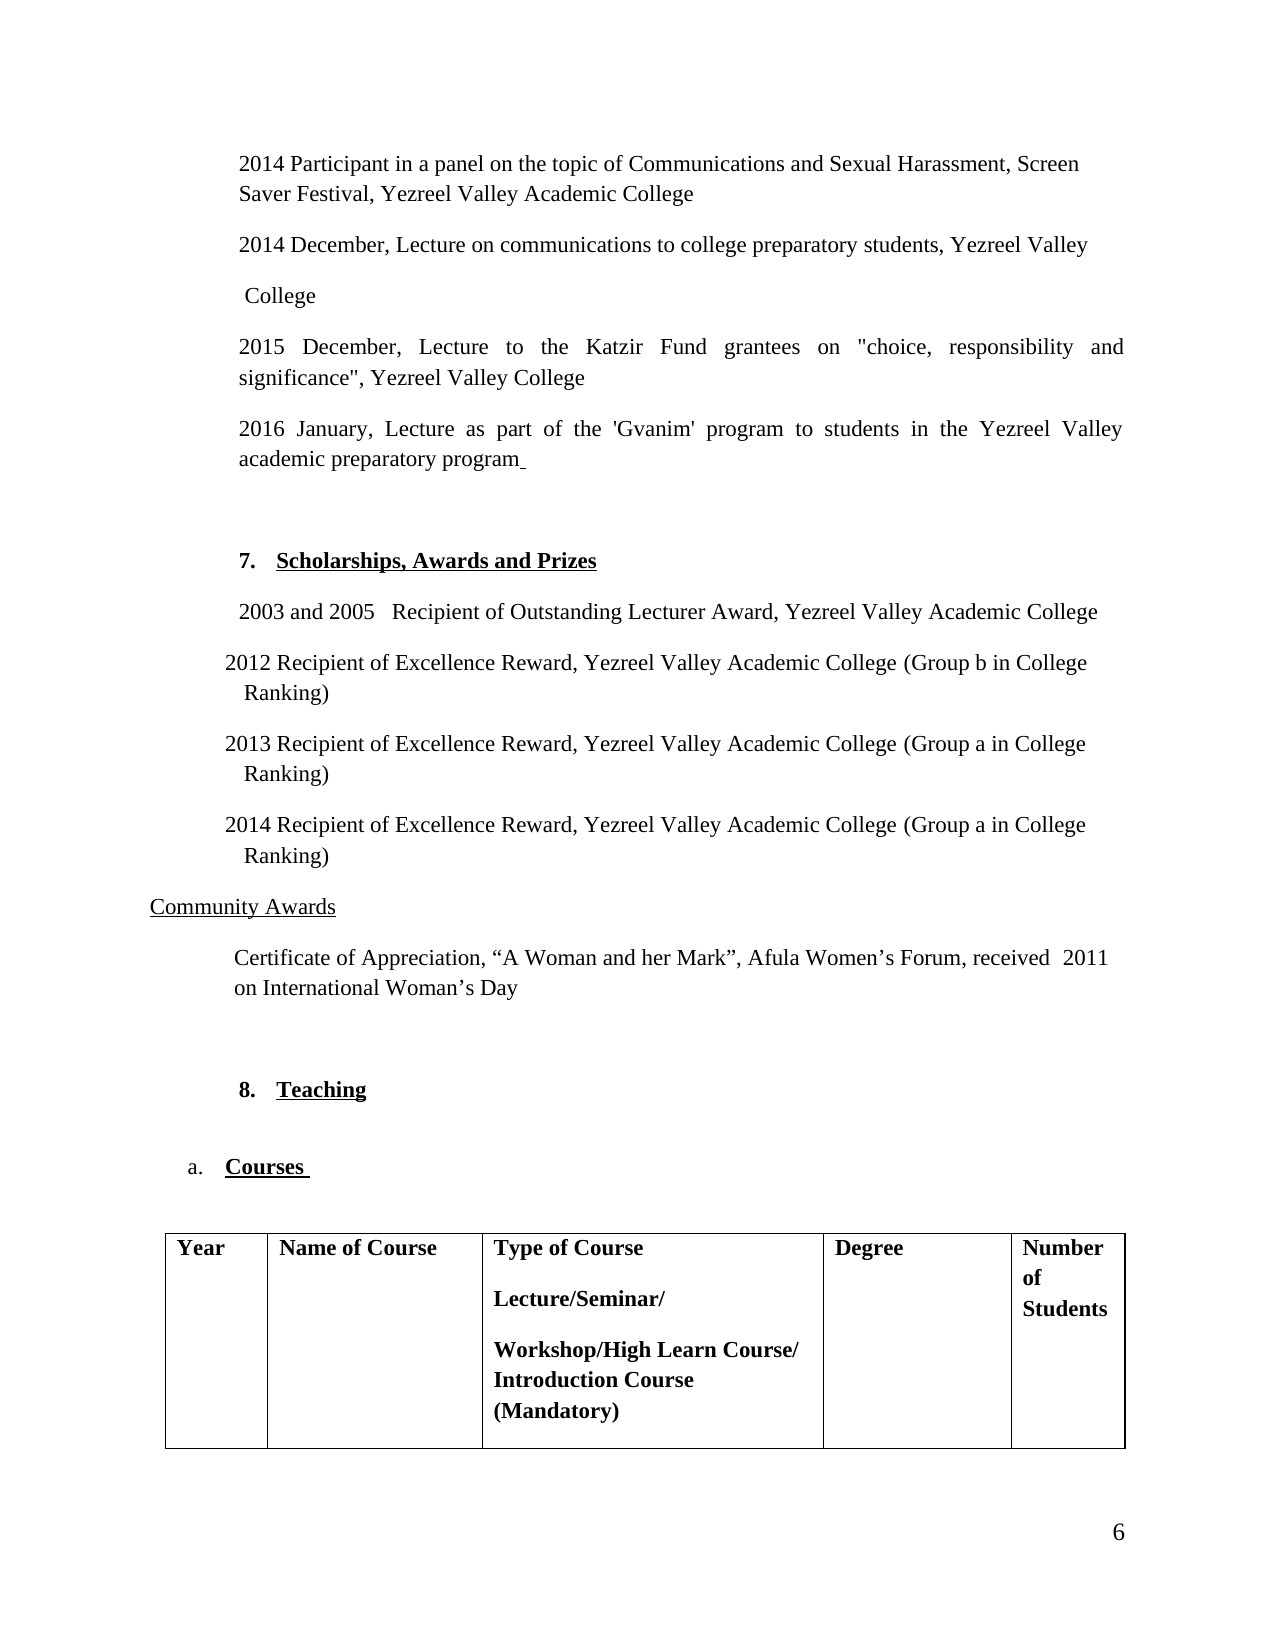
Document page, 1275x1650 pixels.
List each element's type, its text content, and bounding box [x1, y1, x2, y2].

text 2014 December, Lecture on communications to college preparatory students, Yezreel Valley [224, 231, 1125, 258]
text 2013 Recipient of Excellence Reward, Yezreel Valley Academic College (Group a in College Ranking) [225, 730, 1125, 787]
table_header Name of Course [268, 1234, 482, 1448]
list Scholarships, Awards and Prizes [238, 547, 1125, 573]
table_header Type of Course Lecture/Seminar/ Workshop/High Learn Course/ Introduction Course (Mandatory) [483, 1234, 823, 1448]
text 2014 Recipient of Excellence Reward, Yezreel Valley Academic College (Group a in College Ranking) [225, 811, 1125, 868]
table_header Degree [824, 1234, 1011, 1448]
text 2015 December, Lecture to the Katzir Fund grantees on "choice, responsibility and significance", Yezreel Valley College [239, 333, 1125, 390]
table_header Year [166, 1234, 267, 1448]
text College [224, 282, 1125, 309]
list Courses [187, 1153, 1087, 1180]
table_header Number of Students [1012, 1234, 1124, 1448]
list Teaching [238, 1076, 1125, 1102]
text 2012 Recipient of Excellence Reward, Yezreel Valley Academic College (Group b in College Ranking) [225, 649, 1125, 706]
text 2003 and 2005 Recipient of Outstanding Lecturer Award, Yezreel Valley Academic College [238, 598, 1125, 624]
text 2016 January, Lecture as part of the 'Gvanim' program to students in the Yezreel Valley academic preparatory program [239, 414, 1125, 471]
text 2011 Certificate of Appreciation, “A Woman and her Mark”, Afula Women’s Forum, received on International Woman’s Day [234, 944, 1125, 1000]
text Community Awards [150, 893, 1125, 919]
text 2014 Participant in a panel on the topic of Communications and Sexual Harassment, Screen Saver Festival, Yezreel Valley Academic College [238, 150, 1125, 207]
